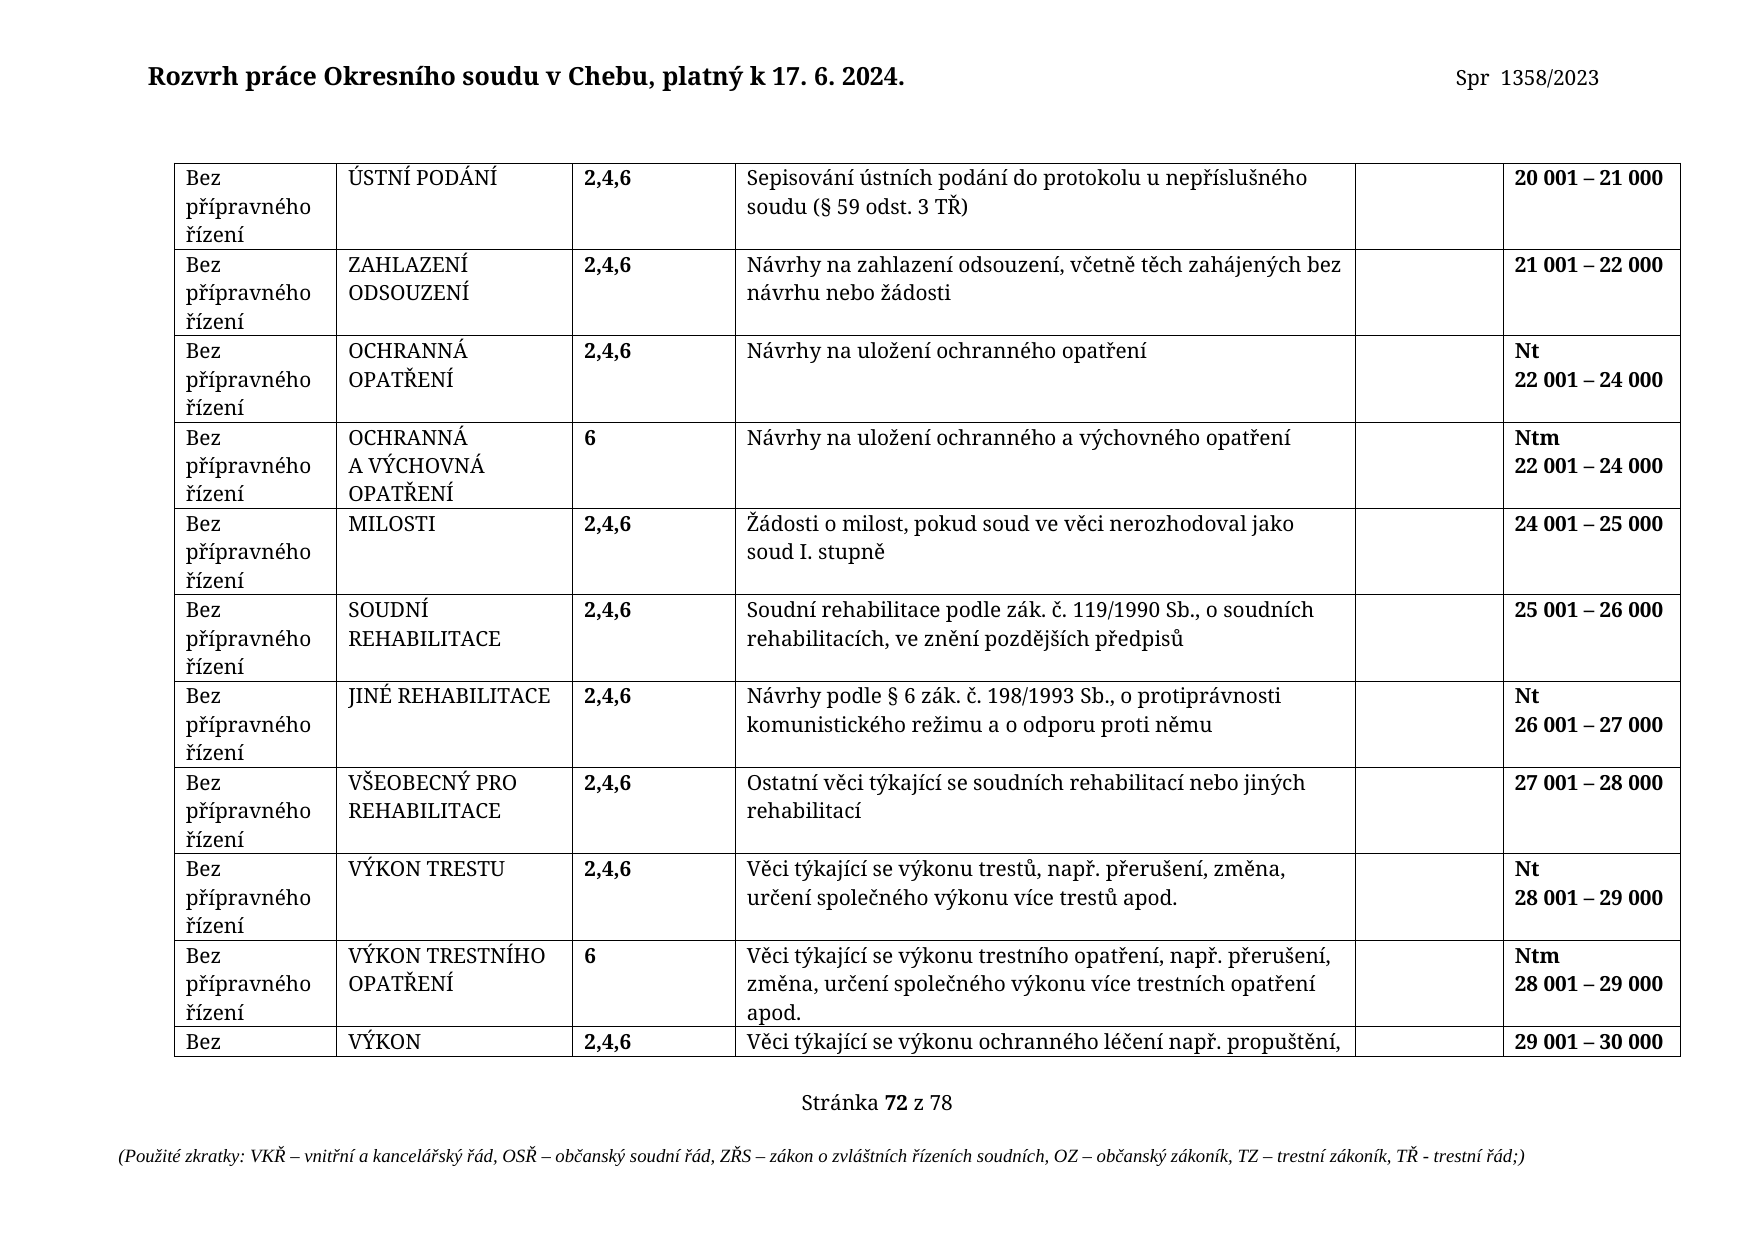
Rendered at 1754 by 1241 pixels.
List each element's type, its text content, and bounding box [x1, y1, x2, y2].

table_cell 20 001 – 21 000 [1504, 164, 1680, 249]
table_cell Návrhy na uložení ochranného opatření [736, 336, 1355, 422]
table_cell VŠEOBECNÝ PRO REHABILITACE [337, 768, 572, 853]
table_cell [1356, 164, 1503, 249]
table_cell 21 001 – 22 000 [1504, 250, 1680, 335]
table_cell Bez přípravného řízení [175, 682, 336, 767]
table_cell Nt 28 001 – 29 000 [1504, 854, 1680, 940]
table_cell Návrhy na zahlazení odsouzení, včetně těch zahájených bez návrhu nebo žádosti [736, 250, 1355, 335]
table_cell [175, 1027, 336, 1056]
table_cell Bez přípravného řízení [175, 509, 336, 594]
table_cell Ntm 28 001 – 29 000 [1504, 941, 1680, 1026]
table_cell Návrhy na uložení ochranného a výchovného opatření [736, 423, 1355, 508]
table_cell 6 [573, 941, 735, 1026]
table_cell Bez přípravného řízení [175, 941, 336, 1026]
table_cell Bez přípravného řízení [175, 595, 336, 681]
table_cell 2,4,6 [573, 164, 735, 249]
table_cell 2,4,6 [573, 682, 735, 767]
table_cell Bez přípravného řízení [175, 854, 336, 940]
table_cell 2,4,6 [573, 509, 735, 594]
table_cell 6 [573, 423, 735, 508]
table_cell 2,4,6 [573, 336, 735, 422]
table_cell [1356, 509, 1503, 594]
table_cell Soudní rehabilitace podle zák. č. 119/1990 Sb., o soudních rehabilitacích, ve znění pozdějších předpisů [736, 595, 1355, 681]
table_cell [1356, 682, 1503, 767]
table_cell SOUDNÍ REHABILITACE [337, 595, 572, 681]
table_cell [1356, 941, 1503, 1026]
table_cell 2,4,6 [573, 250, 735, 335]
table_cell 25 001 – 26 000 [1504, 595, 1680, 681]
table_cell 24 001 – 25 000 [1504, 509, 1680, 594]
table_cell [1356, 854, 1503, 940]
table_cell Bez přípravného řízení [175, 250, 336, 335]
table_cell Žádosti o milost, pokud soud ve věci nerozhodoval jako soud I. stupně [736, 509, 1355, 594]
table_cell VÝKON TRESTNÍHO OPATŘENÍ [337, 941, 572, 1026]
table_cell VÝKON TRESTU [337, 854, 572, 940]
table_cell ÚSTNÍ PODÁNÍ [337, 164, 572, 249]
table_cell Bez přípravného řízení [175, 768, 336, 853]
table_cell Návrhy podle § 6 zák. č. 198/1993 Sb., o protiprávnosti komunistického režimu a o odporu proti němu [736, 682, 1355, 767]
table_cell Bez přípravného řízení [175, 336, 336, 422]
table_cell Nt 22 001 – 24 000 [1504, 336, 1680, 422]
table_cell [1356, 595, 1503, 681]
table_cell [1356, 250, 1503, 335]
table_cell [736, 1027, 1355, 1056]
table_cell 2,4,6 [573, 595, 735, 681]
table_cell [337, 1027, 572, 1056]
table_cell 29 001 – 30 000 [1504, 1027, 1680, 1056]
table_cell Věci týkající se výkonu trestů, např. přerušení, změna, určení společného výkonu více trestů apod. [736, 854, 1355, 940]
table_cell Ntm 22 001 – 24 000 [1504, 423, 1680, 508]
table_cell 27 001 – 28 000 [1504, 768, 1680, 853]
table_cell 2,4,6 [573, 768, 735, 853]
table_cell Nt 26 001 – 27 000 [1504, 682, 1680, 767]
table_cell OCHRANNÁ OPATŘENÍ [337, 336, 572, 422]
table_cell ZAHLAZENÍ ODSOUZENÍ [337, 250, 572, 335]
table_cell [1356, 1027, 1503, 1056]
table_cell Ostatní věci týkající se soudních rehabilitací nebo jiných rehabilitací [736, 768, 1355, 853]
table_cell Sepisování ústních podání do protokolu u nepříslušného soudu (§ 59 odst. 3 TŘ) [736, 164, 1355, 249]
table_cell [1356, 336, 1503, 422]
table_cell Bez přípravného řízení [175, 423, 336, 508]
table_cell [1356, 768, 1503, 853]
table_cell JINÉ REHABILITACE [337, 682, 572, 767]
table_cell MILOSTI [337, 509, 572, 594]
table_cell [1356, 423, 1503, 508]
table_cell 2,4,6 [573, 854, 735, 940]
table_cell Věci týkající se výkonu trestního opatření, např. přerušení, změna, určení společného výkonu více trestních opatření apod. [736, 941, 1355, 1026]
table_cell Bez přípravného řízení [175, 164, 336, 249]
table_cell 2,4,6 [573, 1027, 735, 1056]
table_cell OCHRANNÁ A VÝCHOVNÁ OPATŘENÍ [337, 423, 572, 508]
